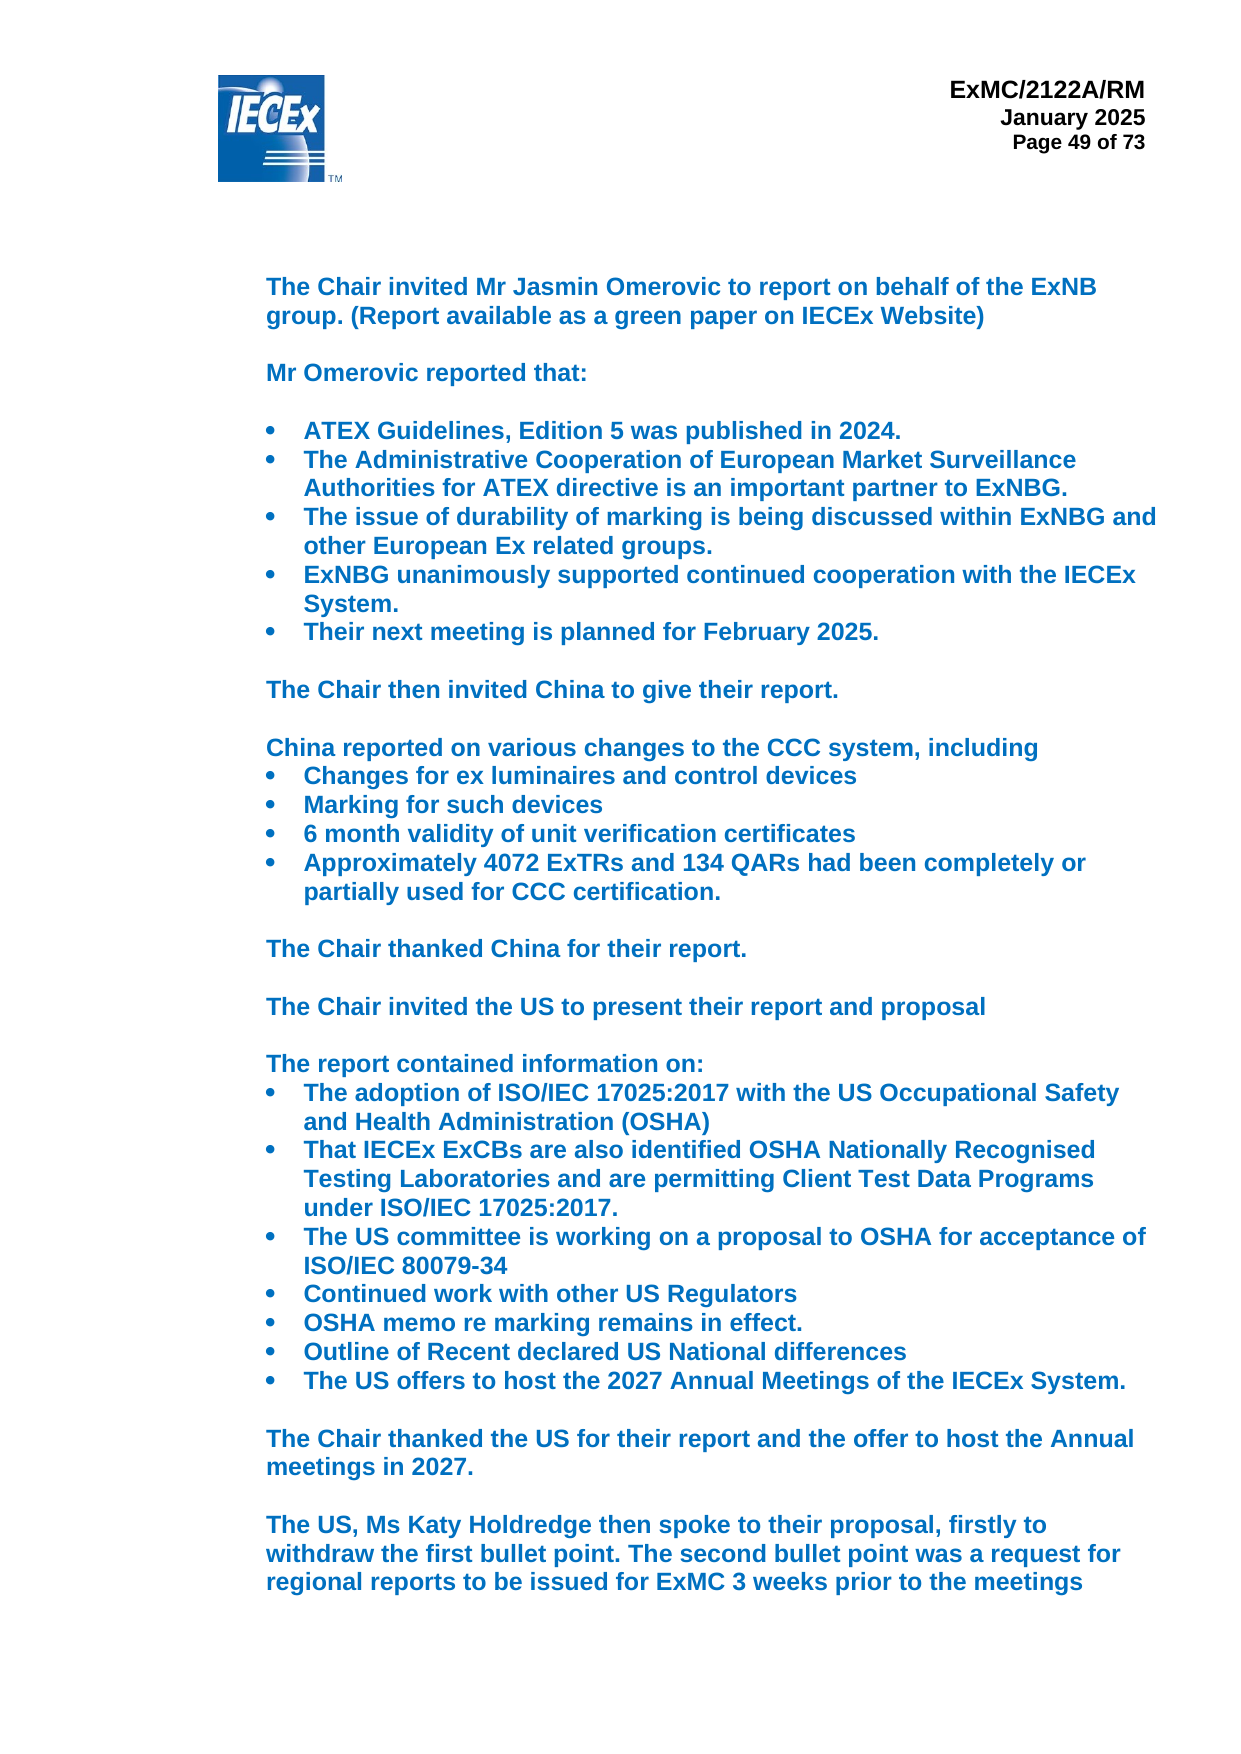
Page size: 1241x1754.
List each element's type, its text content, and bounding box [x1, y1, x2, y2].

list ATEX Guidelines, Edition 5 was published in 2024. [266, 416, 1162, 444]
text The Chair invited Mr Jasmin Omerovic to report on behalf of the ExNB group. (Report available as a green paper on IECEx Website) [266, 272, 1162, 329]
list The Chair invited the US to present their report and proposal [266, 992, 1162, 1020]
list Their next meeting is planned for February 2025. [266, 617, 1162, 646]
text Mr Omerovic reported that: [266, 358, 1162, 387]
list The US committee is working on a proposal to OSHA for acceptance of ISO/IEC 80079-34 [266, 1222, 1162, 1279]
list That IECEx ExCBs are also identified OSHA Nationally Recognised Testing Laboratories and are permitting Client Test Data Programs under ISO/IEC 17025:2017. [266, 1136, 1162, 1222]
list The adoption of ISO/IEC 17025:2017 with the US Occupational Safety and Health Administration (OSHA) [266, 1078, 1162, 1136]
list The US offers to host the 2027 Annual Meetings of the IECEx System. [266, 1366, 1162, 1395]
list Marking for such devices [266, 790, 1162, 819]
list China reported on various changes to the CCC system, including [266, 732, 1162, 761]
list The Administrative Cooperation of European Market Surveillance Authorities for ATEX directive is an important partner to ExNBG. [266, 444, 1162, 502]
list Continued work with other US Regulators [266, 1279, 1162, 1308]
list Outline of Recent declared US National differences [266, 1337, 1162, 1366]
list Changes for ex luminaires and control devices [266, 761, 1162, 790]
list The Chair thanked China for their report. [266, 934, 1162, 963]
picture [218, 75, 342, 182]
list OSHA memo re marking remains in effect. [266, 1308, 1162, 1337]
text The Chair thanked the US for their report and the offer to host the Annual meetings in 2027. [266, 1424, 1162, 1481]
list Approximately 4072 ExTRs and 134 QARs had been completely or partially used for CCC certification. [266, 848, 1162, 905]
list The Chair then invited China to give their report. [266, 675, 1162, 704]
list The issue of durability of marking is being discussed within ExNBG and other European Ex related groups. [266, 502, 1162, 560]
text The report contained information on: [266, 1049, 1162, 1078]
list 6 month validity of unit verification certificates [266, 819, 1162, 848]
list ExNBG unanimously supported continued cooperation with the IECEx System. [266, 560, 1162, 617]
